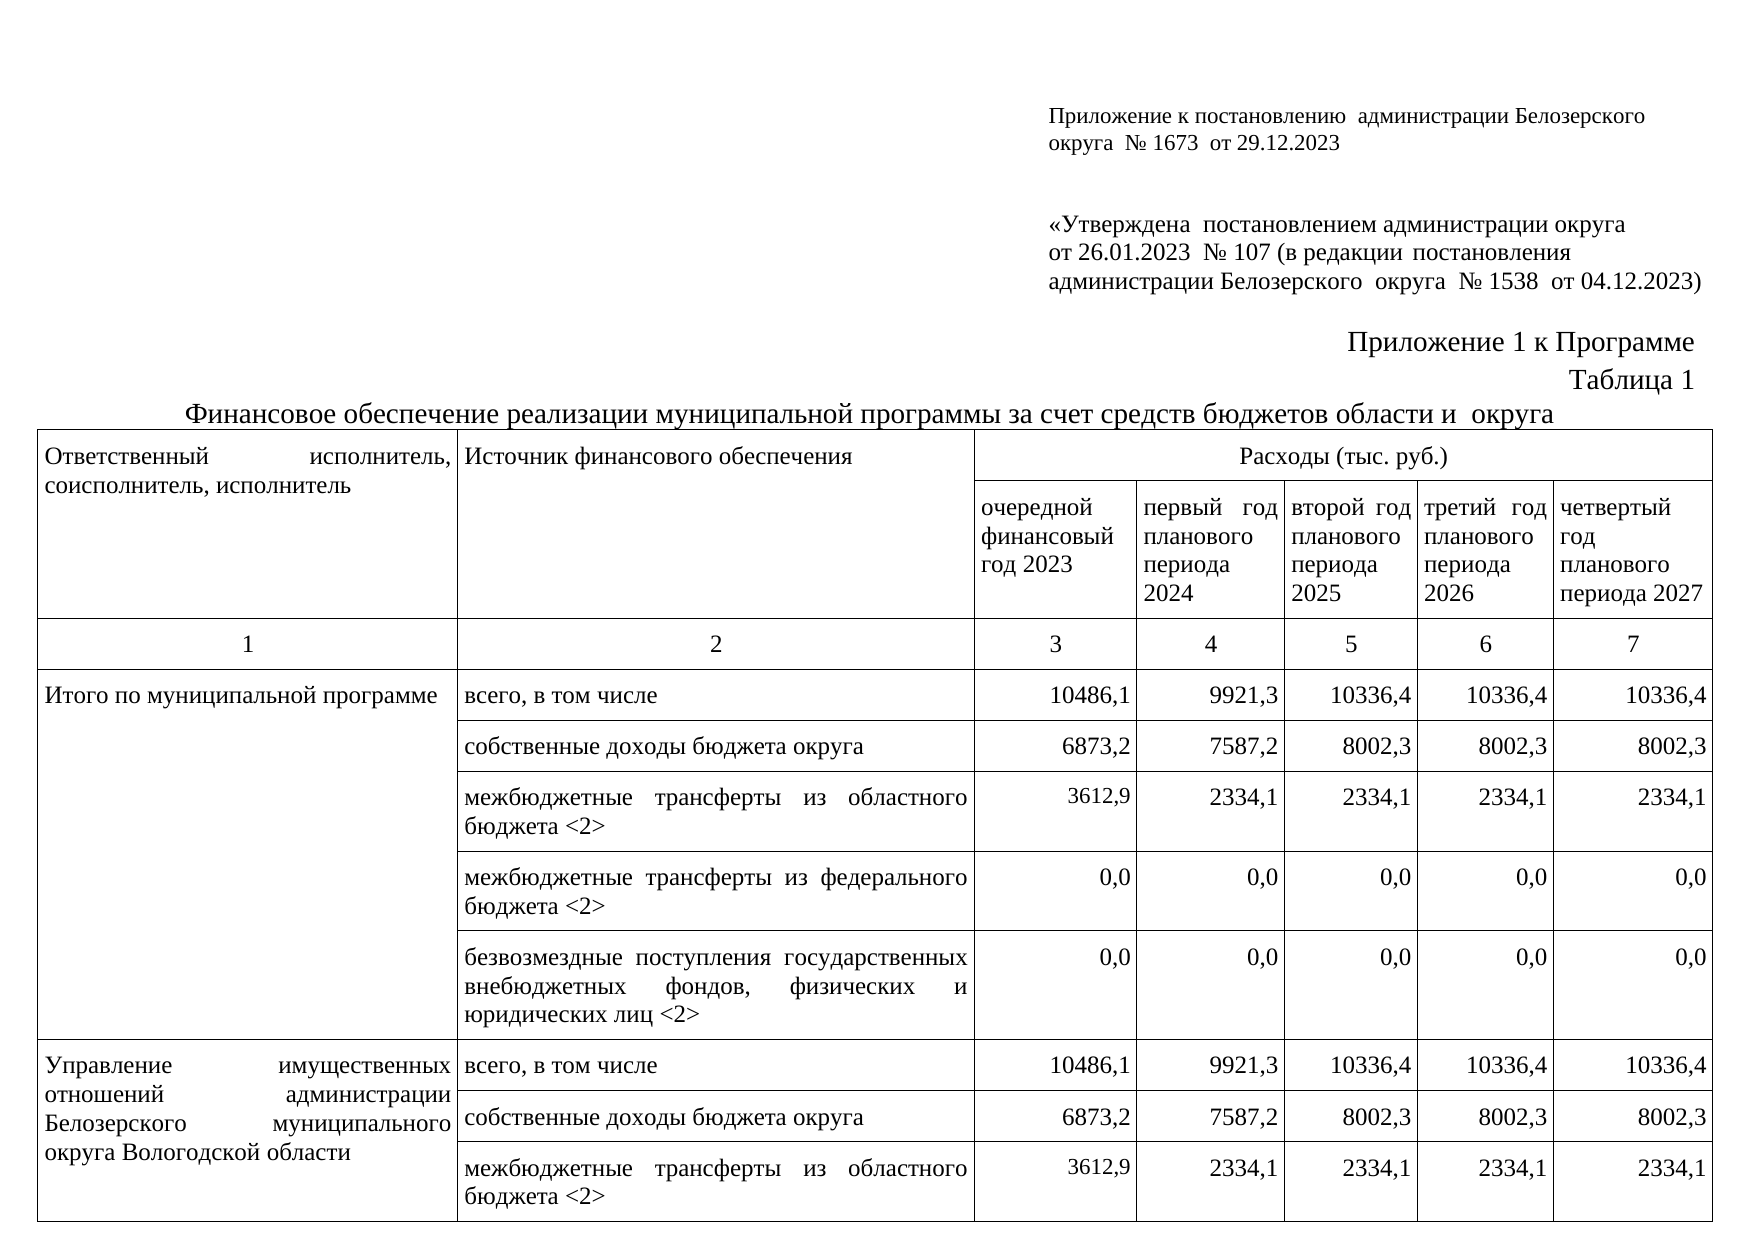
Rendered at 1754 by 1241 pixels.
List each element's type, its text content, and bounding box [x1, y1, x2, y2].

table_cell 2334,1 [1418, 1142, 1553, 1221]
table_cell 5 [1285, 619, 1417, 669]
table_cell всего, в том числе [458, 1040, 974, 1090]
table_cell 2334,1 [1554, 1142, 1712, 1221]
table_cell 10336,4 [1285, 1040, 1417, 1090]
table_cell 2 [458, 619, 974, 669]
table_cell 8002,3 [1554, 721, 1712, 771]
table_cell 8002,3 [1554, 1091, 1712, 1141]
table_cell 0,0 [1418, 852, 1553, 930]
table_cell 8002,3 [1285, 1091, 1417, 1141]
text Финансовое обеспечение реализации муниципальной программы за счет средств бюджетов области и округа [44, 396, 1695, 429]
table_cell 2334,1 [1137, 772, 1284, 851]
table_cell 0,0 [975, 852, 1136, 930]
table_header Расходы (тыс. руб.) [975, 430, 1712, 480]
table_cell 2334,1 [1285, 1142, 1417, 1221]
table_cell 0,0 [1285, 852, 1417, 930]
table_cell 0,0 [1554, 931, 1712, 1039]
text Таблица 1 [44, 362, 1695, 396]
table_cell 1 [38, 619, 457, 669]
text «Утверждена постановлением администрации округа [1048, 209, 1695, 237]
table_cell 10336,4 [1418, 670, 1553, 720]
table_cell межбюджетные трансферты из федерального бюджета <2> [458, 852, 974, 930]
table_cell всего, в том числе [458, 670, 974, 720]
table_cell 7 [1554, 619, 1712, 669]
table_cell безвозмездные поступления государственных внебюджетных фондов, физических и юридических лиц <2> [458, 931, 974, 1039]
table_cell 0,0 [1285, 931, 1417, 1039]
table_cell 10486,1 [975, 1040, 1136, 1090]
table_cell второй год планового периода 2025 [1285, 481, 1417, 618]
table_cell 3612,9 [975, 772, 1136, 851]
table_cell 2334,1 [1418, 772, 1553, 851]
table_cell третий год планового периода 2026 [1418, 481, 1553, 618]
table_cell 9921,3 [1137, 670, 1284, 720]
table_cell межбюджетные трансферты из областного бюджета <2> [458, 772, 974, 851]
table_cell Итого по муниципальной программе [38, 670, 457, 1039]
table_cell 2334,1 [1554, 772, 1712, 851]
table_cell 10336,4 [1418, 1040, 1553, 1090]
table_cell 6873,2 [975, 1091, 1136, 1141]
table_cell Управление имущественных отношений администрации Белозерского муниципального округа Вологодской области [38, 1040, 457, 1221]
table_cell 10486,1 [975, 670, 1136, 720]
table_cell собственные доходы бюджета округа [458, 721, 974, 771]
table_cell 0,0 [1137, 931, 1284, 1039]
table_cell первый год планового периода 2024 [1137, 481, 1284, 618]
table_cell 7587,2 [1137, 721, 1284, 771]
table_cell 3612,9 [975, 1142, 1136, 1221]
title Приложение к постановлению администрации Белозерского округа № 1673 от 29.12.2023 [1048, 59, 1695, 155]
table_header Источник финансового обеспечения [458, 430, 974, 618]
table_cell очередной финансовый год 2023 [975, 481, 1136, 618]
table_cell 10336,4 [1285, 670, 1417, 720]
table_cell 2334,1 [1137, 1142, 1284, 1221]
table_cell 3 [975, 619, 1136, 669]
table_cell 0,0 [975, 931, 1136, 1039]
table_cell 10336,4 [1554, 1040, 1712, 1090]
table_cell четвертый год планового периода 2027 [1554, 481, 1712, 618]
table_cell 10336,4 [1554, 670, 1712, 720]
table_cell 9921,3 [1137, 1040, 1284, 1090]
table_cell собственные доходы бюджета округа [458, 1091, 974, 1141]
table_cell межбюджетные трансферты из областного бюджета <2> [458, 1142, 974, 1221]
table_header Ответственный исполнитель, соисполнитель, исполнитель [38, 430, 457, 618]
table_cell 7587,2 [1137, 1091, 1284, 1141]
table_cell 0,0 [1418, 931, 1553, 1039]
table_cell 6873,2 [975, 721, 1136, 771]
table_cell 6 [1418, 619, 1553, 669]
table_cell 8002,3 [1418, 721, 1553, 771]
title от 26.01.2023 № 107 (в редакции постановления администрации Белозерского округа № 1538 от 04.12.2023) [1048, 237, 1713, 295]
table_cell 8002,3 [1285, 721, 1417, 771]
table_cell 8002,3 [1418, 1091, 1553, 1141]
text Приложение 1 к Программе [44, 324, 1695, 357]
table_cell 0,0 [1554, 852, 1712, 930]
table_cell 4 [1137, 619, 1284, 669]
table_cell 2334,1 [1285, 772, 1417, 851]
table_cell 0,0 [1137, 852, 1284, 930]
